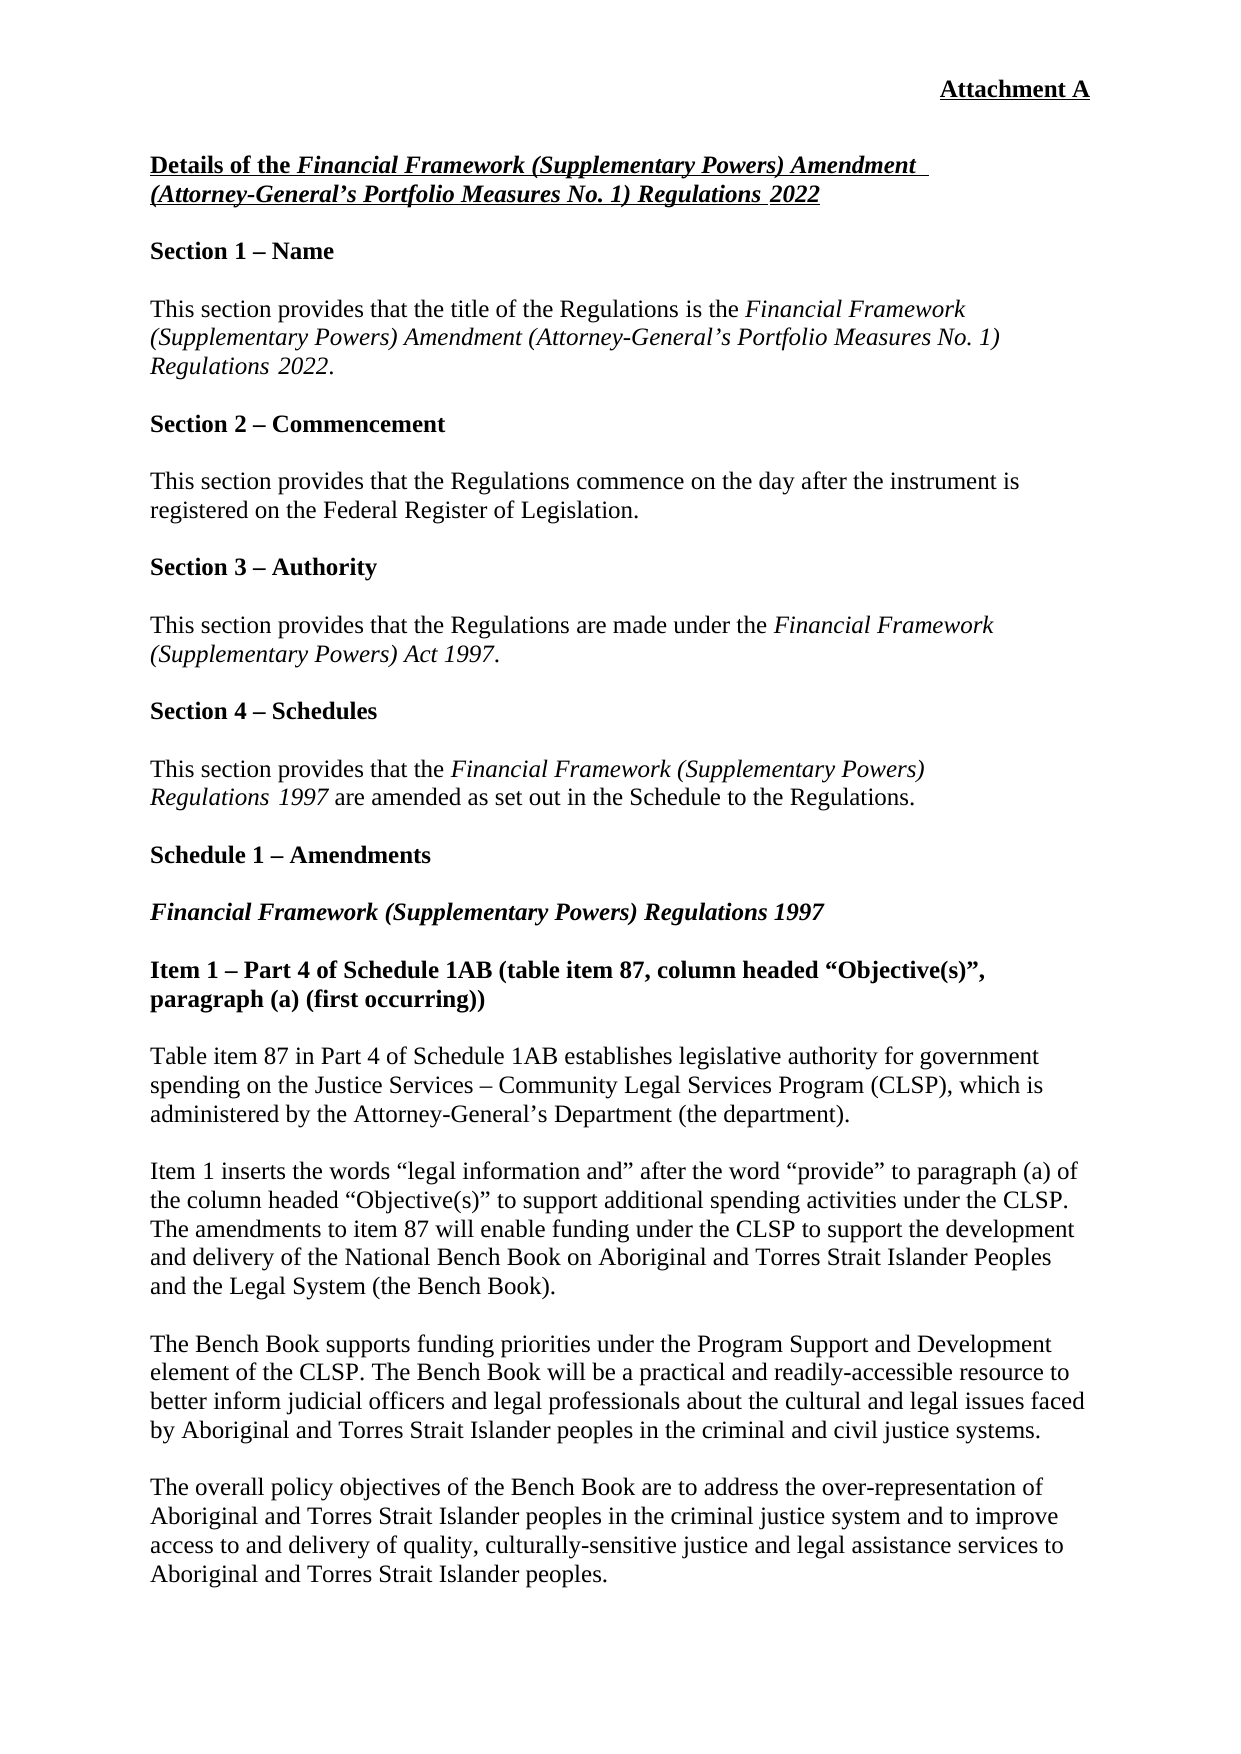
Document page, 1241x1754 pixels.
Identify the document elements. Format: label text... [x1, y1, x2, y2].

text Item 1 – Part 4 of Schedule 1AB (table item 87, column headed “Objective(s)”, paragraph (a) (first occurring)) [150, 955, 1090, 1012]
text Section 2 – Commencement [150, 409, 1090, 437]
text This section provides that the Financial Framework (Supplementary Powers) Regulations 1997 are amended as set out in the Schedule to the Regulations. [150, 754, 1090, 811]
text Financial Framework (Supplementary Powers) Regulations 1997 [150, 897, 1090, 926]
text This section provides that the title of the Regulations is the Financial Framework (Supplementary Powers) Amendment (Attorney-General’s Portfolio Measures No. 1) Regulations 2022. [150, 294, 1090, 380]
text The Bench Book supports funding priorities under the Program Support and Development element of the CLSP. The Bench Book will be a practical and readily-accessible resource to better inform judicial officers and legal professionals about the cultural and legal issues faced by Aboriginal and Torres Strait Islander peoples in the criminal and civil justice systems. [150, 1329, 1095, 1444]
text (Attorney-General’s Portfolio Measures No. 1) Regulations 2022 [150, 179, 1090, 207]
text Section 3 – Authority [150, 552, 1090, 581]
text Item 1 inserts the words “legal information and” after the word “provide” to paragraph (a) of the column headed “Objective(s)” to support additional spending activities under the CLSP. The amendments to item 87 will enable funding under the CLSP to support the development and delivery of the National Bench Book on Aboriginal and Torres Strait Islander Peoples and the Legal System (the Bench Book). [150, 1156, 1090, 1300]
text Table item 87 in Part 4 of Schedule 1AB establishes legislative authority for government spending on the Justice Services – Community Legal Services Program (CLSP), which is administered by the Attorney-General’s Department (the department). [150, 1041, 1090, 1127]
text Section 4 – Schedules [150, 696, 1090, 725]
text Details of the Financial Framework (Supplementary Powers) Amendment [150, 150, 1090, 179]
text This section provides that the Regulations are made under the Financial Framework (Supplementary Powers) Act 1997. [150, 610, 1090, 667]
text The overall policy objectives of the Bench Book are to address the over-representation of Aboriginal and Torres Strait Islander peoples in the criminal justice system and to improve access to and delivery of quality, culturally-sensitive justice and legal assistance services to Aboriginal and Torres Strait Islander peoples. [150, 1472, 1095, 1587]
text Schedule 1 – Amendments [150, 840, 1090, 869]
text Section 1 – Name [150, 236, 1090, 265]
text This section provides that the Regulations commence on the day after the instrument is registered on the Federal Register of Legislation. [150, 466, 1090, 524]
